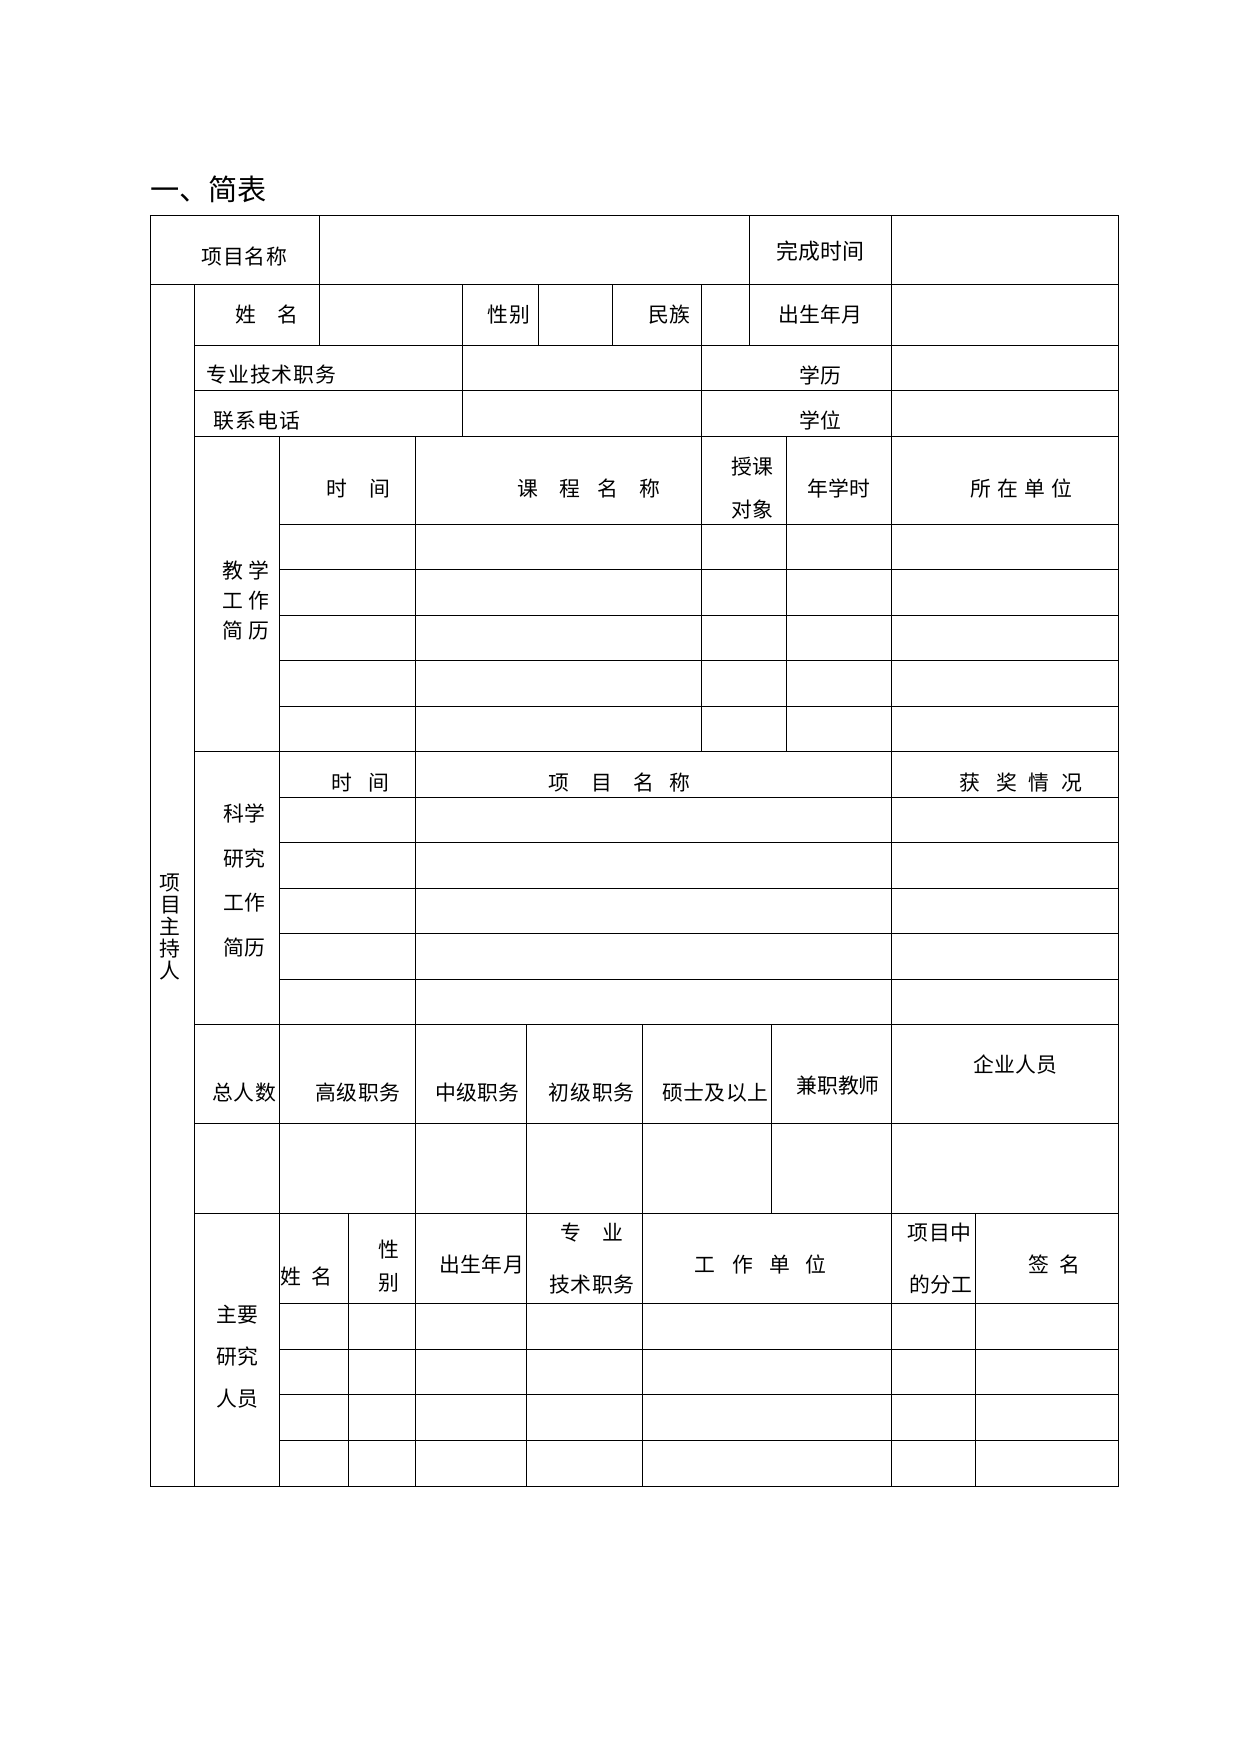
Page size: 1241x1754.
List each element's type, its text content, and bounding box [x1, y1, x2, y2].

table_cell [892, 1395, 975, 1439]
table_cell [892, 391, 1118, 436]
table_cell 联系电话 [195, 391, 462, 436]
table_cell 获 奖 情 况 [892, 752, 1118, 797]
table_cell [976, 1441, 1118, 1486]
table_cell [349, 1395, 415, 1439]
table_cell 工 作 单 位 [643, 1214, 891, 1303]
table_cell [787, 570, 891, 614]
table_cell 性别 [463, 285, 538, 345]
table_cell [527, 1350, 642, 1394]
table_cell [463, 391, 701, 436]
table_cell [702, 285, 749, 345]
table_cell [892, 1441, 975, 1486]
table_cell [416, 1441, 526, 1486]
table_cell [416, 570, 701, 614]
table_cell [280, 1395, 348, 1439]
table_cell [280, 1304, 348, 1348]
table_header [892, 216, 1118, 284]
table_cell 初级职务 [527, 1025, 642, 1123]
table_cell [280, 889, 415, 933]
table_cell [349, 1350, 415, 1394]
table_cell [643, 1441, 891, 1486]
table_cell [702, 616, 786, 660]
table_cell 专业技术职务 [195, 346, 462, 390]
table_cell [976, 1395, 1118, 1439]
table_cell [280, 798, 415, 842]
table_header [320, 216, 749, 284]
table_cell 姓 名 [195, 285, 319, 345]
table_cell 兼职教师 [772, 1025, 891, 1123]
table_cell [280, 616, 415, 660]
table_cell [892, 285, 1118, 345]
table_cell [416, 1395, 526, 1439]
table_cell 项目主持人 项 目 组 [151, 285, 194, 1486]
table_cell 专 业 技术职务 [527, 1214, 642, 1303]
table_cell [892, 616, 1118, 660]
table_cell [280, 934, 415, 979]
table_cell [892, 934, 1118, 979]
table_cell 项目中 的分工 [892, 1214, 975, 1303]
table_cell 企业人员 [892, 1025, 1118, 1123]
table_cell [892, 661, 1118, 706]
table_cell 签 名 [976, 1214, 1118, 1303]
table_cell 学位 [702, 391, 891, 436]
table_cell 科学 研究 工作 简历 [195, 752, 279, 1024]
table_cell [702, 661, 786, 706]
table_cell 课 程 名 称 [416, 437, 701, 523]
table_cell 时 间 [280, 752, 415, 797]
table_cell 总人数 [195, 1025, 279, 1123]
table_cell [787, 525, 891, 569]
table_cell 教学 工作 简历 [195, 437, 279, 751]
table_cell [320, 285, 462, 345]
table_cell [892, 798, 1118, 842]
table_cell [892, 570, 1118, 614]
table_cell [416, 525, 701, 569]
table_cell [539, 285, 612, 345]
table_cell [416, 934, 891, 979]
table_cell [280, 525, 415, 569]
table_cell [416, 661, 701, 706]
table_cell [416, 798, 891, 842]
table_cell [280, 1350, 348, 1394]
table_cell [892, 889, 1118, 933]
table_cell [702, 707, 786, 751]
table_cell 时 间 [280, 437, 415, 523]
table_cell [527, 1304, 642, 1348]
table_cell 项 目 名 称 [416, 752, 891, 797]
table_cell [527, 1124, 642, 1213]
text 一、简表 [150, 168, 1090, 215]
table_cell 学历 [702, 346, 891, 390]
table_cell 授课 对象 [702, 437, 786, 523]
table_cell [416, 980, 891, 1024]
table_cell [416, 1124, 526, 1213]
table_cell [195, 1124, 279, 1213]
table_cell [280, 1124, 415, 1213]
table_cell [527, 1395, 642, 1439]
table_cell [280, 661, 415, 706]
table_cell 所 在 单 位 [892, 437, 1118, 523]
table_cell [463, 346, 701, 390]
table_cell 年学时 [787, 437, 891, 523]
table_cell 主要 研究 人员 [195, 1214, 279, 1486]
table_cell [280, 570, 415, 614]
table_cell [892, 525, 1118, 569]
table_cell [416, 843, 891, 888]
table_cell [349, 1441, 415, 1486]
table_cell [416, 889, 891, 933]
table_cell [349, 1304, 415, 1348]
table_cell 出生年月 [416, 1214, 526, 1303]
table_cell 姓 名 [280, 1214, 348, 1303]
table_cell [787, 707, 891, 751]
table_cell [702, 525, 786, 569]
table_cell [416, 1350, 526, 1394]
table_cell 民族 [613, 285, 701, 345]
table_cell [976, 1304, 1118, 1348]
table_cell [416, 1304, 526, 1348]
table_cell 性 别 [349, 1214, 415, 1303]
table_cell 高级职务 [280, 1025, 415, 1123]
table_cell 中级职务 [416, 1025, 526, 1123]
table_cell [280, 843, 415, 888]
table_cell [643, 1304, 891, 1348]
table_cell [976, 1350, 1118, 1394]
table_cell [892, 346, 1118, 390]
table_cell [280, 707, 415, 751]
table_cell [280, 1441, 348, 1486]
table_cell [416, 707, 701, 751]
table_cell [280, 980, 415, 1024]
table_cell [772, 1124, 891, 1213]
table_cell [892, 1350, 975, 1394]
table_cell [892, 1124, 1118, 1213]
table_cell 硕士及以上 [643, 1025, 771, 1123]
table_cell [892, 1304, 975, 1348]
table_cell [643, 1350, 891, 1394]
table_cell [643, 1124, 771, 1213]
table_cell [892, 980, 1118, 1024]
table_cell [527, 1441, 642, 1486]
table_cell [892, 707, 1118, 751]
table_cell [892, 843, 1118, 888]
table_cell [643, 1395, 891, 1439]
table_cell [787, 661, 891, 706]
table_cell [702, 570, 786, 614]
table_header 完成时间 [750, 216, 891, 284]
table_cell [416, 616, 701, 660]
table_cell 出生年月 [750, 285, 891, 345]
table_cell [787, 616, 891, 660]
table_header 项目名称 [151, 216, 319, 284]
